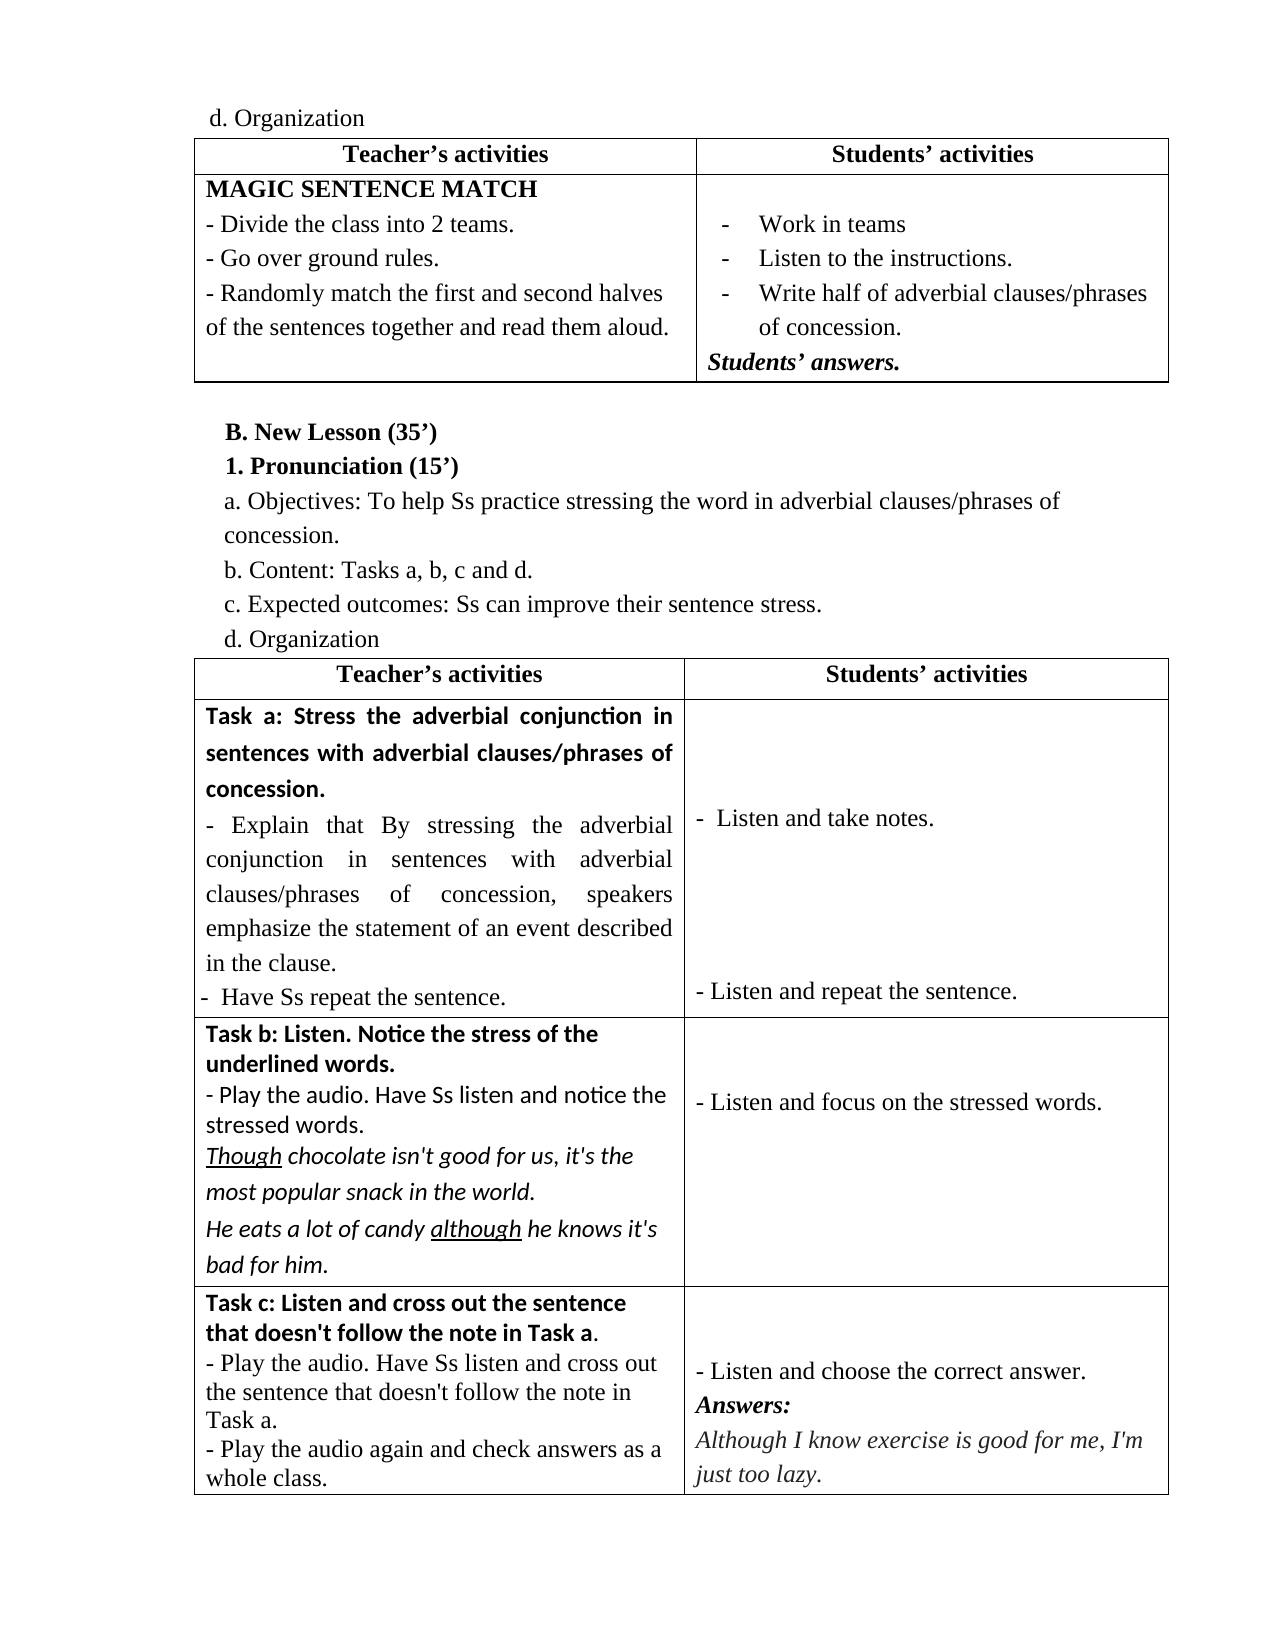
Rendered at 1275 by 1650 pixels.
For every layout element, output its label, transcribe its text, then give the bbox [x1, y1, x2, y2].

text B. New Lesson (35’) [225, 417, 1152, 446]
table_cell Task c: Listen and cross out the sentence that doesn't follow the note in Task a. - Play the audio. Have Ss listen and cross out the sentence that doesn't follow the note in Task a. - Play the audio again and check answers as a whole class. [195, 1287, 684, 1494]
text d. Organization [224, 624, 1152, 652]
table_cell Task b: Listen. Notice the stress of the underlined words. - Play the audio. Have Ss listen and notice the stressed words. Though chocolate isn't good for us, it's the most popular snack in the world. He eats a lot of candy although he knows it's bad for him. [195, 1018, 684, 1286]
text 1. Pronunciation (15’) [225, 451, 1152, 480]
table_cell MAGIC SENTENCE MATCH - Divide the class into 2 teams. - Go over ground rules. - Randomly match the first and second halves of the sentences together and read them aloud. [195, 175, 696, 381]
table_cell - Listen and take notes. - Listen and repeat the sentence. [685, 700, 1168, 1017]
table_header Students’ activities [697, 139, 1168, 173]
text d. Organization [209, 103, 1152, 132]
table_cell - Listen and choose the correct answer. Answers: Although I know exercise is good for me, I'm just too lazy. [685, 1287, 1168, 1494]
table_header Teacher’s activities [195, 659, 684, 699]
text a. Objectives: To help Ss practice stressing the word in adverbial clauses/phrases of concession. [224, 486, 1152, 549]
text c. Expected outcomes: Ss can improve their sentence stress. [224, 589, 1152, 618]
table_header Students’ activities [685, 659, 1168, 699]
text b. Content: Tasks a, b, c and d. [224, 555, 1152, 583]
table_cell Task a: Stress the adverbial conjunction in sentences with adverbial clauses/phrases of concession. - Explain that By stressing the adverbial conjunction in sentences with adverbial clauses/phrases of concession, speakers emphasize the statement of an event described in the clause. - Have Ss repeat the sentence. [195, 700, 684, 1017]
table_cell - Listen and focus on the stressed words. [685, 1018, 1168, 1286]
table_header Teacher’s activities [195, 139, 696, 173]
table_cell Work in teams Listen to the instructions. Write half of adverbial clauses/phrases of concession. Students’ answers. [697, 175, 1168, 381]
